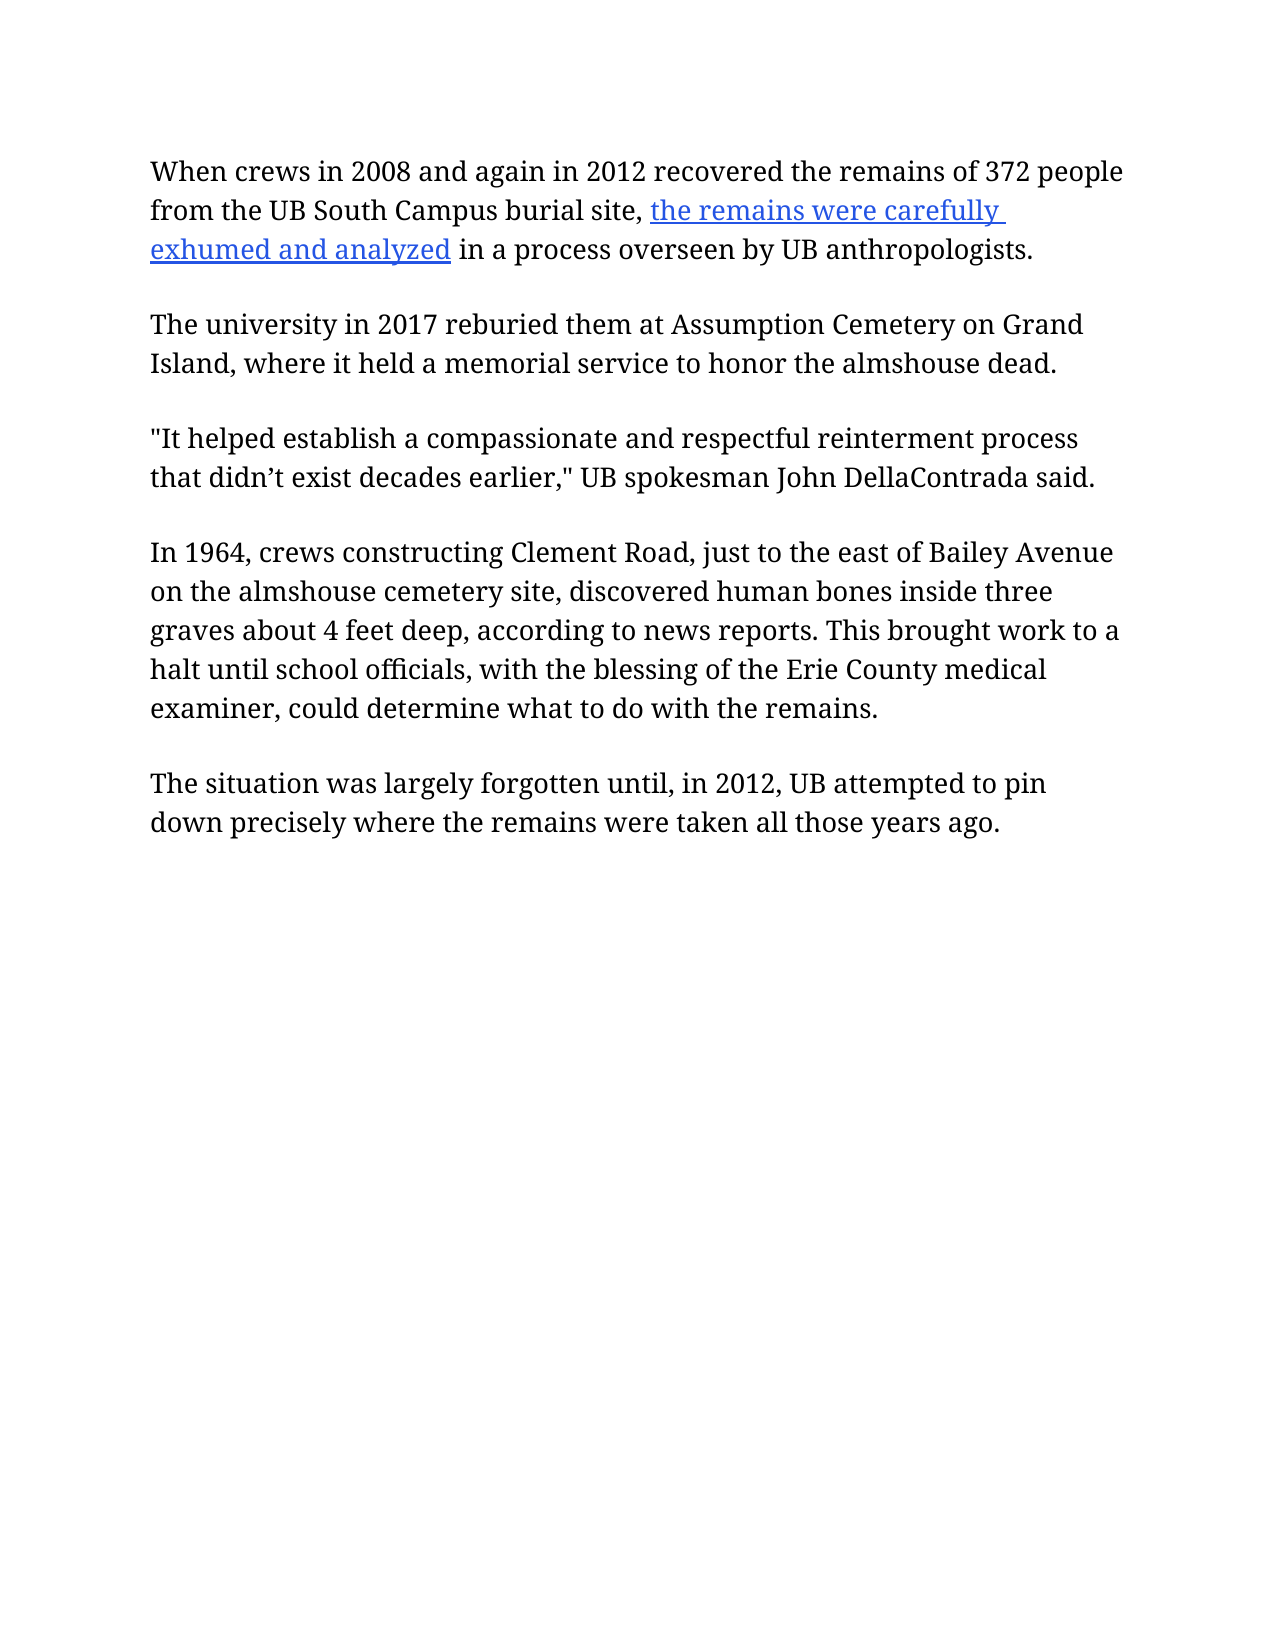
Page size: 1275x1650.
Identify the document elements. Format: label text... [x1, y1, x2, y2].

text In 1964, crews constructing Clement Road, just to the east of Bailey Avenue on the almshouse cemetery site, discovered human bones inside three graves about 4 feet deep, according to news reports. This brought work to a halt until school officials, with the blessing of the Erie County medical examiner, could determine what to do with the remains. [150, 531, 1125, 727]
text The situation was largely forgotten until, in 2012, UB attempted to pin down precisely where the remains were taken all those years ago. [150, 762, 1125, 841]
text When crews in 2008 and again in 2012 recovered the remains of 372 people from the UB South Campus burial site, the remains were carefully exhumed and analyzed in a process overseen by UB anthropologists. [150, 150, 1125, 267]
text "It helped establish a compassionate and respectful reinterment process that didn’t exist decades earlier," UB spokesman John DellaContrada said. [150, 417, 1125, 495]
text The university in 2017 reburied them at Assumption Cemetery on Grand Island, where it held a memorial service to honor the almshouse dead. [150, 303, 1125, 381]
